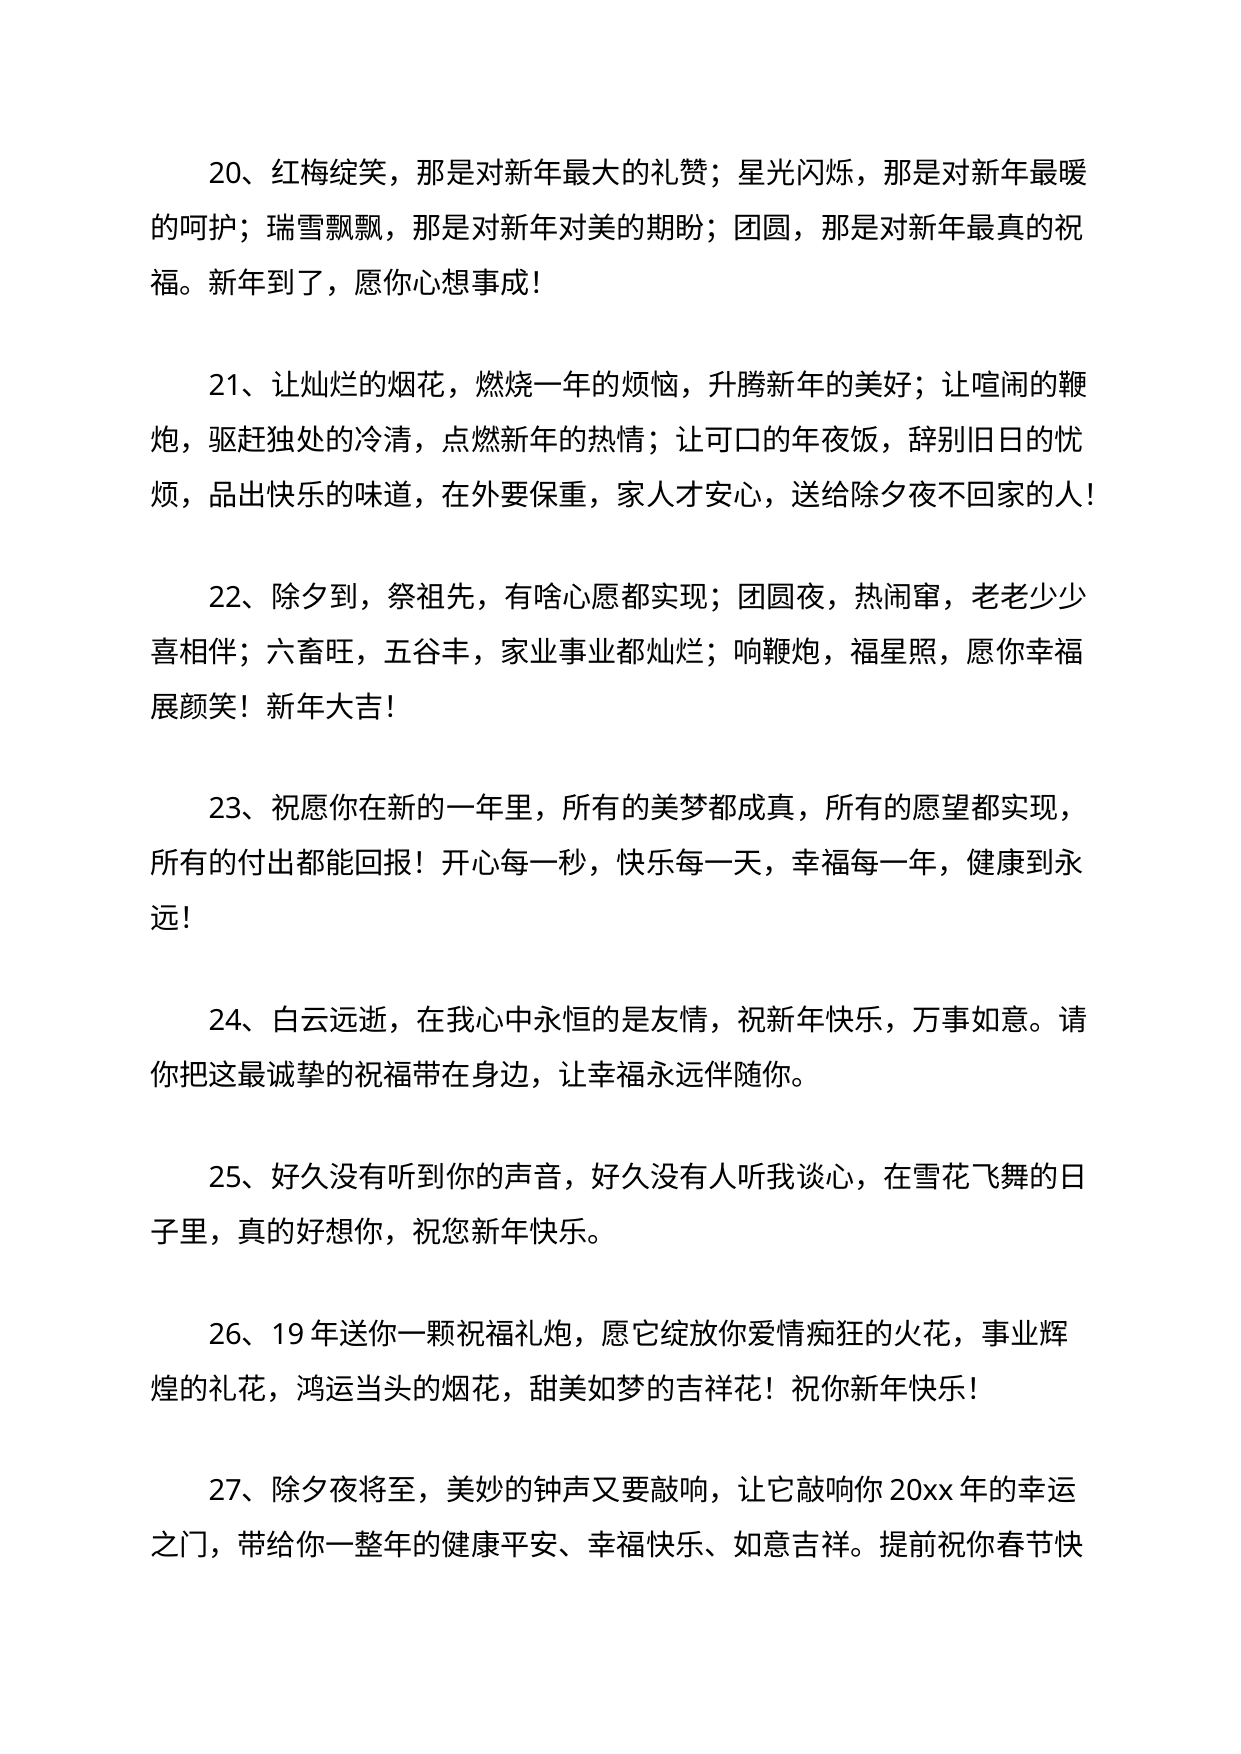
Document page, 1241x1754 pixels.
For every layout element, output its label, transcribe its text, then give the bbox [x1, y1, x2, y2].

text 21、让灿烂的烟花，燃烧一年的烦恼，升腾新年的美好；让喧闹的鞭炮，驱赶独处的冷清，点燃新年的热情；让可口的年夜饭，辞别旧日的忧烦，品出快乐的味道，在外要保重，家人才安心，送给除夕夜不回家的人！ [150, 362, 1090, 514]
text 26、19年送你一颗祝福礼炮，愿它绽放你爱情痴狂的火花，事业辉煌的礼花，鸿运当头的烟花，甜美如梦的吉祥花！祝你新年快乐！ [150, 1310, 1090, 1407]
text 25、好久没有听到你的声音，好久没有人听我谈心，在雪花飞舞的日子里，真的好想你，祝您新年快乐。 [150, 1153, 1090, 1251]
text 20、红梅绽笑，那是对新年最大的礼赞；星光闪烁，那是对新年最暖的呵护；瑞雪飘飘，那是对新年对美的期盼；团圆，那是对新年最真的祝福。新年到了，愿你心想事成！ [150, 150, 1090, 302]
text 23、祝愿你在新的一年里，所有的美梦都成真，所有的愿望都实现，所有的付出都能回报！开心每一秒，快乐每一天，幸福每一年，健康到永远！ [150, 785, 1090, 937]
text 24、白云远逝，在我心中永恒的是友情，祝新年快乐，万事如意。请你把这最诚挚的祝福带在身边，让幸福永远伴随你。 [150, 997, 1090, 1094]
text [150, 1467, 1090, 1564]
text 22、除夕到，祭祖先，有啥心愿都实现；团圆夜，热闹窜，老老少少喜相伴；六畜旺，五谷丰，家业事业都灿烂；响鞭炮，福星照，愿你幸福展颜笑！新年大吉！ [150, 573, 1090, 726]
